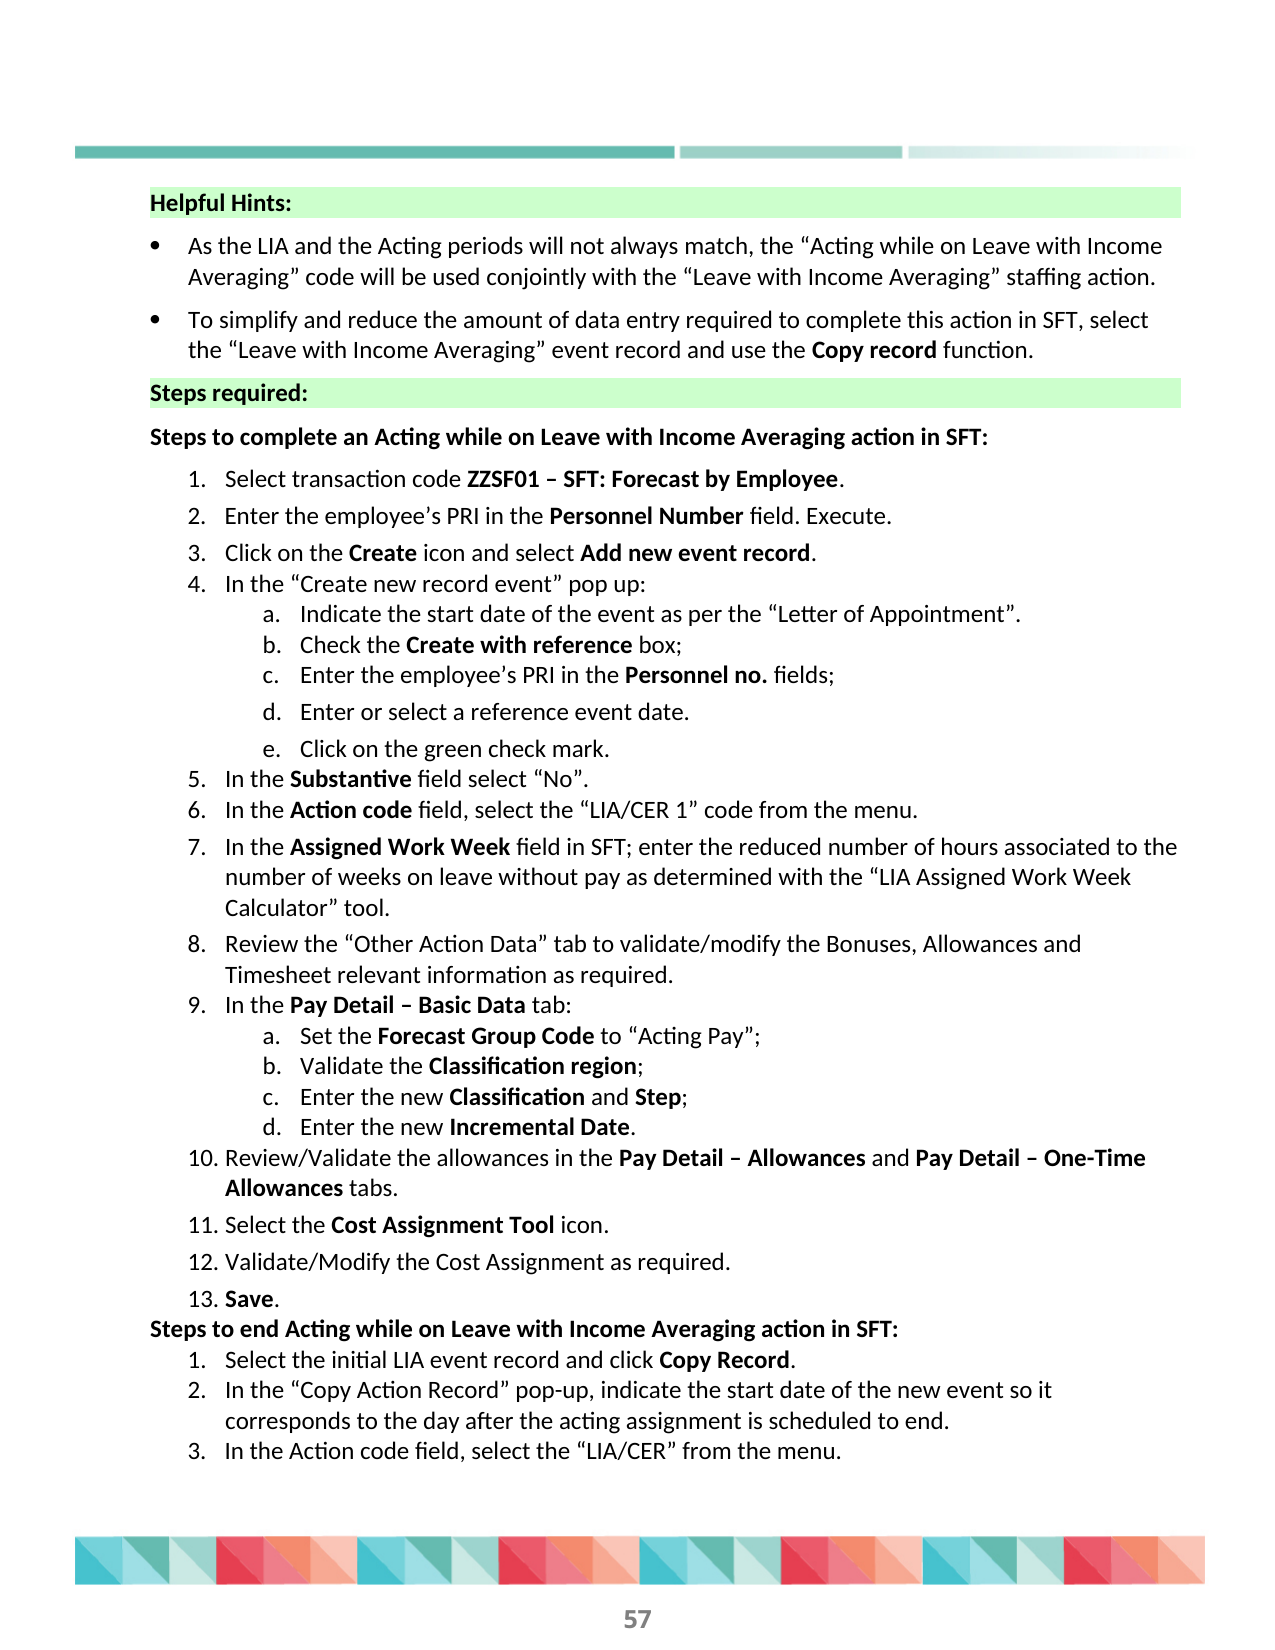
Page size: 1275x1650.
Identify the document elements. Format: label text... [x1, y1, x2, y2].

list Indicate the start date of the event as per the “Letter of Appointment”. [262, 598, 1181, 629]
list In the Action code field, select the “LIA/CER” from the menu. [187, 1436, 1181, 1466]
list Enter the employee’s PRI in the Personnel no. fields; [262, 659, 1181, 690]
list Enter the new Classification and Step; [262, 1081, 1181, 1112]
text Helpful Hints: [150, 187, 1181, 218]
list Save. [187, 1283, 1181, 1313]
list In the “Copy Action Record” pop-up, indicate the start date of the new event so it corresponds to the day after the acting assignment is scheduled to end. [187, 1374, 1181, 1436]
list Validate/Modify the Cost Assignment as required. [187, 1246, 1181, 1277]
list Select transaction code ZZSF01 – SFT: Forecast by Employee. [187, 464, 1181, 494]
text Steps to end Acting while on Leave with Income Averaging action in SFT: [150, 1313, 1181, 1344]
list Click on the green check mark. [262, 733, 1181, 763]
list In the Pay Detail – Basic Data tab: [187, 989, 1181, 1020]
list Select the Cost Assignment Tool icon. [187, 1209, 1181, 1240]
list In the Substantive field select “No”. [187, 763, 1181, 794]
list In the “Create new record event” pop up: [187, 568, 1181, 598]
list Check the Create with reference box; [262, 629, 1181, 659]
list Click on the Create icon and select Add new event record. [187, 537, 1181, 568]
list As the LIA and the Acting periods will not always match, the “Acting while on Leave with Income Averaging” code will be used conjointly with the “Leave with Income Averaging” staffing action. [151, 231, 1181, 292]
picture [0, 1481, 1275, 1650]
list Review/Validate the allowances in the Pay Detail – Allowances and Pay Detail – One-Time Allowances tabs. [187, 1142, 1181, 1203]
text Steps to complete an Acting while on Leave with Income Averaging action in SFT: [150, 421, 1181, 451]
list Enter or select a reference event date. [262, 696, 1181, 727]
list Enter the new Incremental Date. [262, 1112, 1181, 1142]
picture [0, 136, 1275, 170]
list Validate the Classification region; [262, 1051, 1181, 1081]
list To simplify and reduce the amount of data entry required to complete this action in SFT, select the “Leave with Income Averaging” event record and use the Copy record function. [151, 304, 1181, 365]
list In the Assigned Work Week field in SFT; enter the reduced number of hours associated to the number of weeks on leave without pay as determined with the “LIA Assigned Work Week Calculator” tool. [187, 831, 1181, 922]
list Select the initial LIA event record and click Copy Record. [187, 1344, 1181, 1374]
list In the Action code field, select the “LIA/CER 1” code from the menu. [187, 794, 1181, 824]
list Set the Forecast Group Code to “Acting Pay”; [262, 1020, 1181, 1051]
list Review the “Other Action Data” tab to validate/modify the Bonuses, Allowances and Timesheet relevant information as required. [187, 928, 1181, 989]
text Steps required: [150, 378, 1181, 408]
list Enter the employee’s PRI in the Personnel Number field. Execute. [187, 500, 1181, 531]
